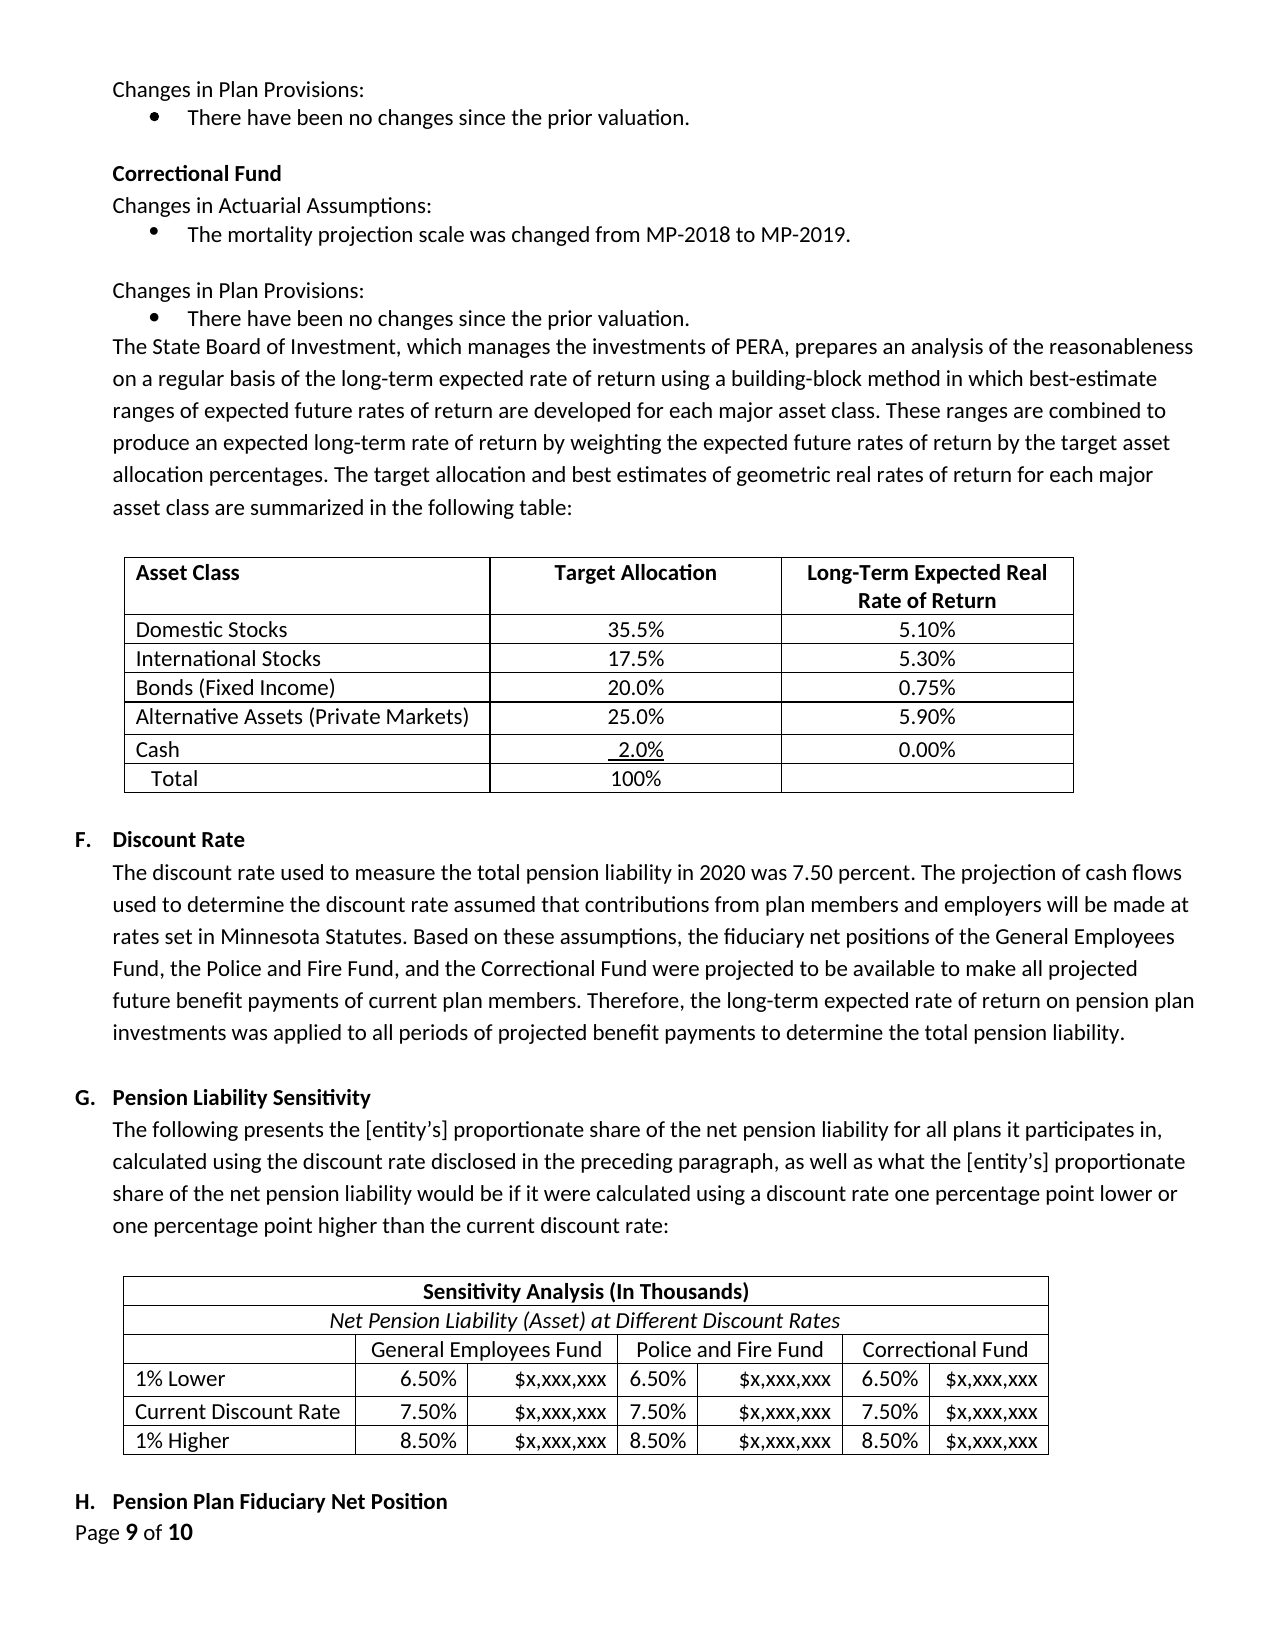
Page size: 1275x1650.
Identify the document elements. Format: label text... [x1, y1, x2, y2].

text Correctional Fund [112, 159, 1200, 187]
text Changes in Plan Provisions: [75, 75, 1200, 103]
table_cell 7.50% [618, 1397, 697, 1425]
table_cell 6.50% [843, 1364, 929, 1396]
table_cell 2.0% [491, 735, 781, 763]
table_cell 35.5% [491, 615, 781, 643]
table_cell [124, 1335, 355, 1363]
table_cell 17.5% [491, 644, 781, 672]
table_cell $x,xxx,xxx [930, 1426, 1048, 1454]
table_cell $x,xxx,xxx [698, 1426, 842, 1454]
table_cell Police and Fire Fund [618, 1335, 842, 1363]
table_header Asset Class [125, 558, 489, 614]
table_cell Current Discount Rate [124, 1397, 355, 1425]
table_cell [782, 764, 1073, 792]
table_cell 20.0% [491, 673, 781, 701]
list The State Board of Investment, which manages the investments of PERA, prepares an analysis of the reasonableness on a regular basis of the long-term expected rate of return using a building-block method in which best-estimate ranges of expected future rates of return are developed for each major asset class. These ranges are combined to produce an expected long-term rate of return by weighting the expected future rates of return by the target asset allocation percentages. The target allocation and best estimates of geometric real rates of return for each major asset class are summarized in the following table: [112, 332, 1200, 521]
text Changes in Actuarial Assumptions: [75, 192, 1200, 220]
table_cell $x,xxx,xxx [698, 1364, 842, 1396]
list Discount Rate [75, 825, 1200, 853]
table_cell 1% Lower [124, 1364, 355, 1396]
table_cell 0.00% [782, 735, 1073, 763]
table_cell 25.0% [491, 703, 781, 734]
table_cell Correctional Fund [843, 1335, 1048, 1363]
table_cell 7.50% [843, 1397, 929, 1425]
table_cell $x,xxx,xxx [930, 1364, 1048, 1396]
table_cell $x,xxx,xxx [930, 1397, 1048, 1425]
list The discount rate used to measure the total pension liability in 2020 was 7.50 percent. The projection of cash flows used to determine the discount rate assumed that contributions from plan members and employers will be made at rates set in Minnesota Statutes. Based on these assumptions, the fiduciary net positions of the General Employees Fund, the Police and Fire Fund, and the Correctional Fund were projected to be available to make all projected future benefit payments of current plan members. Therefore, the long-term expected rate of return on pension plan investments was applied to all periods of projected benefit payments to determine the total pension liability. [112, 858, 1200, 1079]
table_cell 5.30% [782, 644, 1073, 672]
table_cell Alternative Assets (Private Markets) [125, 703, 489, 734]
table_cell $x,xxx,xxx [698, 1397, 842, 1425]
table_cell 100% [491, 764, 781, 792]
table_cell Cash [125, 735, 489, 763]
list There have been no changes since the prior valuation. [150, 103, 1200, 131]
table_cell 5.10% [782, 615, 1073, 643]
table_header Sensitivity Analysis (In Thousands) [124, 1277, 1048, 1305]
table_cell Domestic Stocks [125, 615, 489, 643]
table_cell 6.50% [618, 1364, 697, 1396]
table_header Long-Term Expected Real Rate of Return [782, 558, 1073, 614]
table_cell Net Pension Liability (Asset) at Different Discount Rates [124, 1306, 1048, 1334]
table_cell Total [125, 764, 489, 792]
table_cell General Employees Fund [356, 1335, 617, 1363]
table_cell 8.50% [618, 1426, 697, 1454]
table_cell 6.50% [356, 1364, 467, 1396]
table_cell 7.50% [356, 1397, 467, 1425]
table_cell 8.50% [356, 1426, 467, 1454]
list Pension Liability Sensitivity The following presents the [entity’s] proportionate share of the net pension liability for all plans it participates in, calculated using the discount rate disclosed in the preceding paragraph, as well as what the [entity’s] proportionate share of the net pension liability would be if it were calculated using a discount rate one percentage point lower or one percentage point higher than the current discount rate: [75, 1083, 1200, 1240]
table_header Target Allocation [491, 558, 781, 614]
list There have been no changes since the prior valuation. [150, 304, 1200, 332]
list Pension Plan Fiduciary Net Position [75, 1487, 1200, 1515]
table_cell 5.90% [782, 703, 1073, 734]
table_cell 0.75% [782, 673, 1073, 701]
table_cell 8.50% [843, 1426, 929, 1454]
text Changes in Plan Provisions: [75, 276, 1200, 304]
table_cell $x,xxx,xxx [468, 1426, 617, 1454]
table_cell 1% Higher [124, 1426, 355, 1454]
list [150, 220, 1200, 248]
table_cell Bonds (Fixed Income) [125, 673, 489, 701]
table_cell $x,xxx,xxx [468, 1397, 617, 1425]
table_cell $x,xxx,xxx [468, 1364, 617, 1396]
table_cell International Stocks [125, 644, 489, 672]
